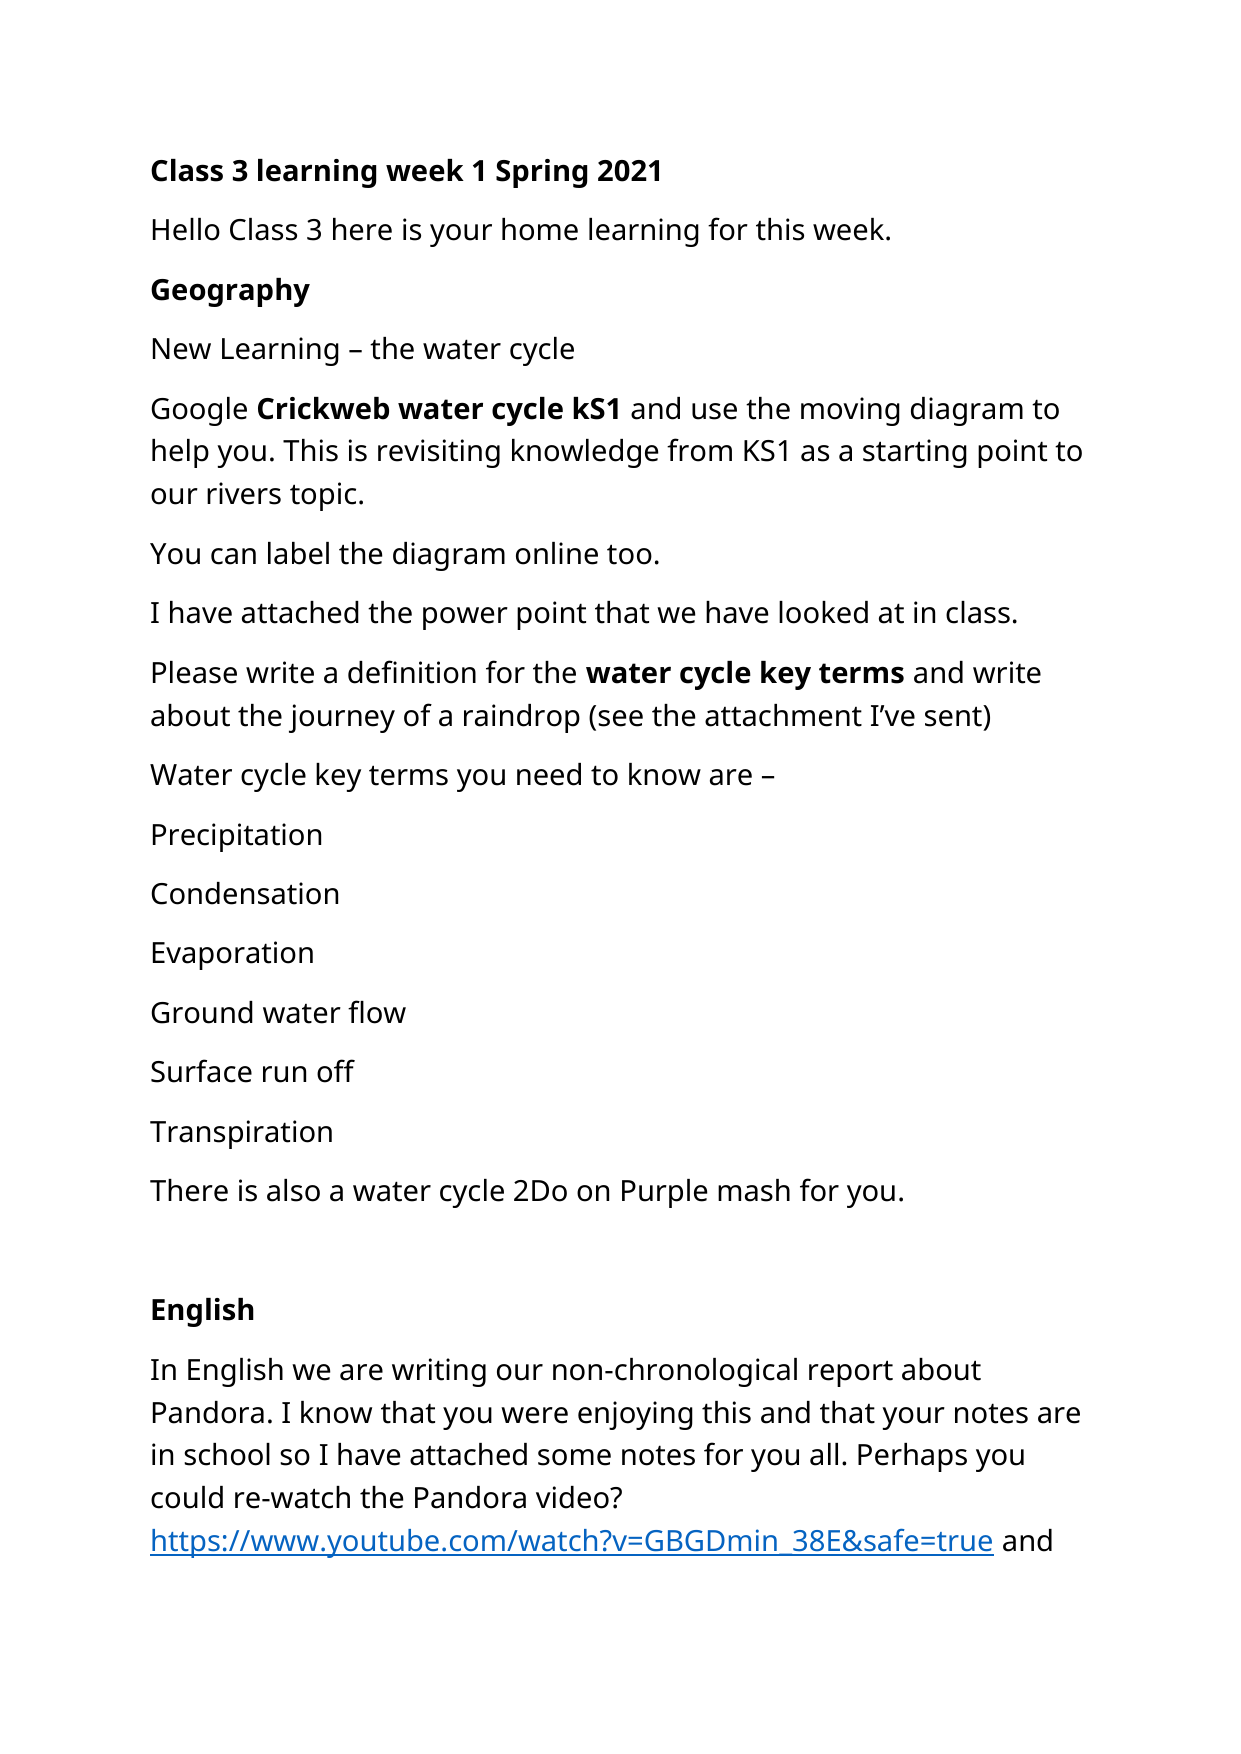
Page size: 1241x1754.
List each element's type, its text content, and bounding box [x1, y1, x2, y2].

text Condensation [150, 873, 1090, 913]
text You can label the diagram online too. [150, 533, 1090, 573]
text Ground water flow [150, 992, 1090, 1032]
text I have attached the power point that we have looked at in class. [150, 592, 1090, 632]
text New Learning – the water cycle [150, 328, 1090, 368]
text Transpiration [150, 1111, 1090, 1151]
text English [150, 1289, 1090, 1329]
text Surface run off [150, 1052, 1090, 1091]
text Evaporation [150, 933, 1090, 972]
text Precipitation [150, 814, 1090, 853]
text Water cycle key terms you need to know are – [150, 754, 1090, 794]
text Google Crickweb water cycle kS1 and use the moving diagram to help you. This is revisiting knowledge from KS1 as a starting point to our rivers topic. [150, 388, 1090, 513]
text There is also a water cycle 2Do on Purple mash for you. [150, 1171, 1090, 1210]
text Class 3 learning week 1 Spring 2021 [150, 150, 1090, 190]
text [150, 1349, 1090, 1560]
text Geography [150, 269, 1090, 309]
text Please write a definition for the water cycle key terms and write about the journey of a raindrop (see the attachment I’ve sent) [150, 652, 1090, 734]
text Hello Class 3 here is your home learning for this week. [150, 209, 1090, 249]
